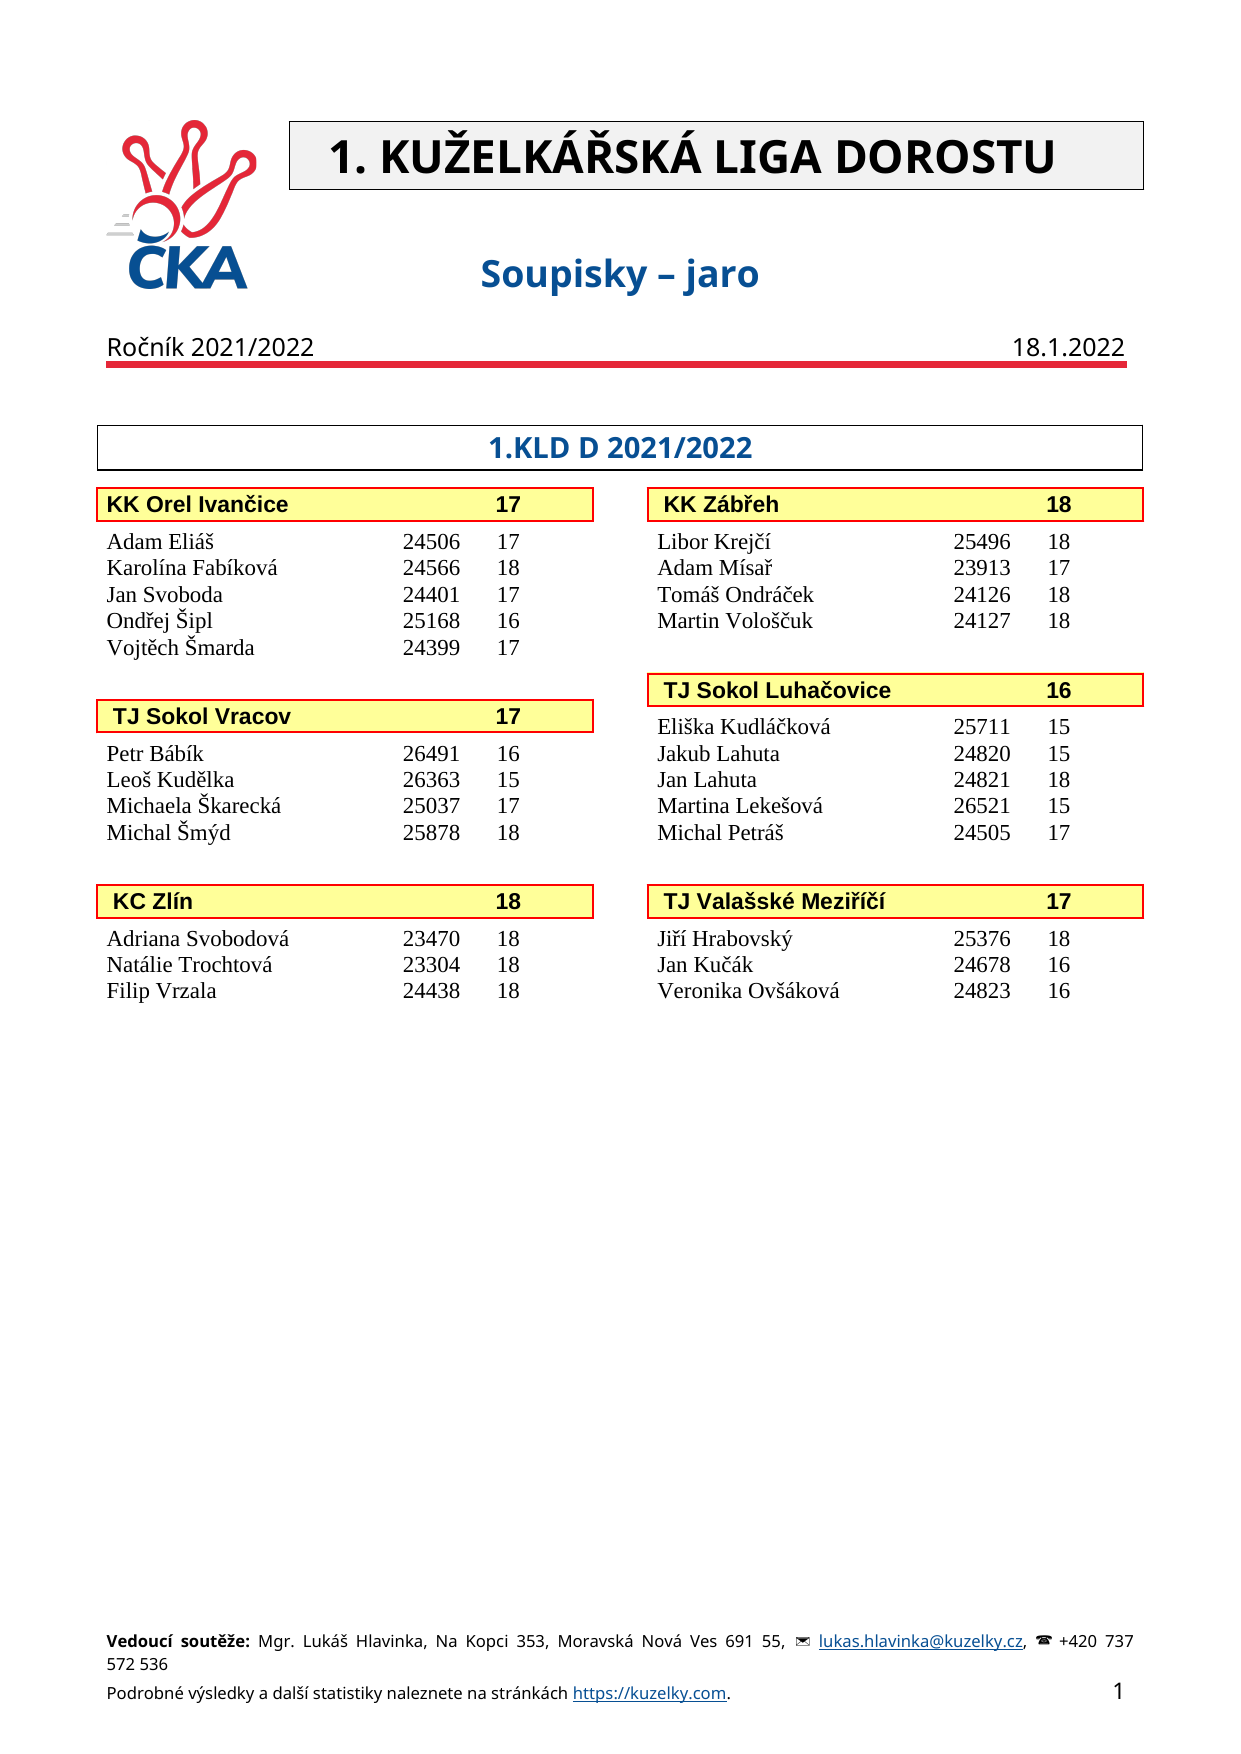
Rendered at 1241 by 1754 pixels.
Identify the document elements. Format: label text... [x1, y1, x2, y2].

subtitle 1.KLD D 2021/2022 [98, 426, 1142, 469]
text Adam Eliáš 24506 17 [106, 528, 583, 554]
text Soupisky – jaro [106, 247, 1134, 298]
text Eliška Kudláčková 25711 15 [657, 713, 1134, 740]
text Filip Vrzala 24438 18 [106, 978, 583, 1004]
text KC Zlín 18 [98, 886, 592, 917]
text 1. KUŽELKÁŘSKÁ LIGA DOROSTU [290, 122, 1143, 189]
text Tomáš Ondráček 24126 18 [657, 581, 1134, 607]
text Jan Kučák 24678 16 [657, 951, 1134, 978]
text Michal Petráš 24505 17 [657, 819, 1134, 845]
text Adriana Svobodová 23470 18 [106, 925, 583, 951]
text Jiří Hrabovský 25376 18 [657, 925, 1134, 951]
text TJ Sokol Vracov 17 [98, 701, 592, 731]
text Michal Šmýd 25878 18 [106, 819, 583, 845]
text Martina Lekešová 26521 15 [657, 792, 1134, 819]
text KK Orel Ivančice 17 [98, 489, 592, 520]
text Vojtěch Šmarda 24399 17 [106, 633, 583, 660]
text Martin Vološčuk 24127 18 [657, 607, 1134, 633]
text Jan Svoboda 24401 17 [106, 581, 583, 607]
text Adam Mísař 23913 17 [657, 554, 1134, 581]
picture [106, 120, 257, 289]
text TJ Sokol Luhačovice 16 [649, 675, 1142, 705]
text Libor Krejčí 25496 18 [657, 528, 1134, 554]
text KK Zábřeh 18 [649, 489, 1142, 520]
text Jan Lahuta 24821 18 [657, 766, 1134, 792]
text Leoš Kudělka 26363 15 [106, 766, 583, 792]
text Ondřej Šipl 25168 16 [106, 607, 583, 633]
text Veronika Ovšáková 24823 16 [657, 978, 1134, 1004]
text Natálie Trochtová 23304 18 [106, 951, 583, 978]
text Ročník 2021/2022 18.1.2022 [106, 330, 1134, 364]
text Petr Bábík 26491 16 [106, 740, 583, 766]
text Michaela Škarecká 25037 17 [106, 792, 583, 819]
text Jakub Lahuta 24820 15 [657, 740, 1134, 766]
text Karolína Fabíková 24566 18 [106, 554, 583, 581]
text TJ Valašské Meziříčí 17 [649, 886, 1142, 917]
